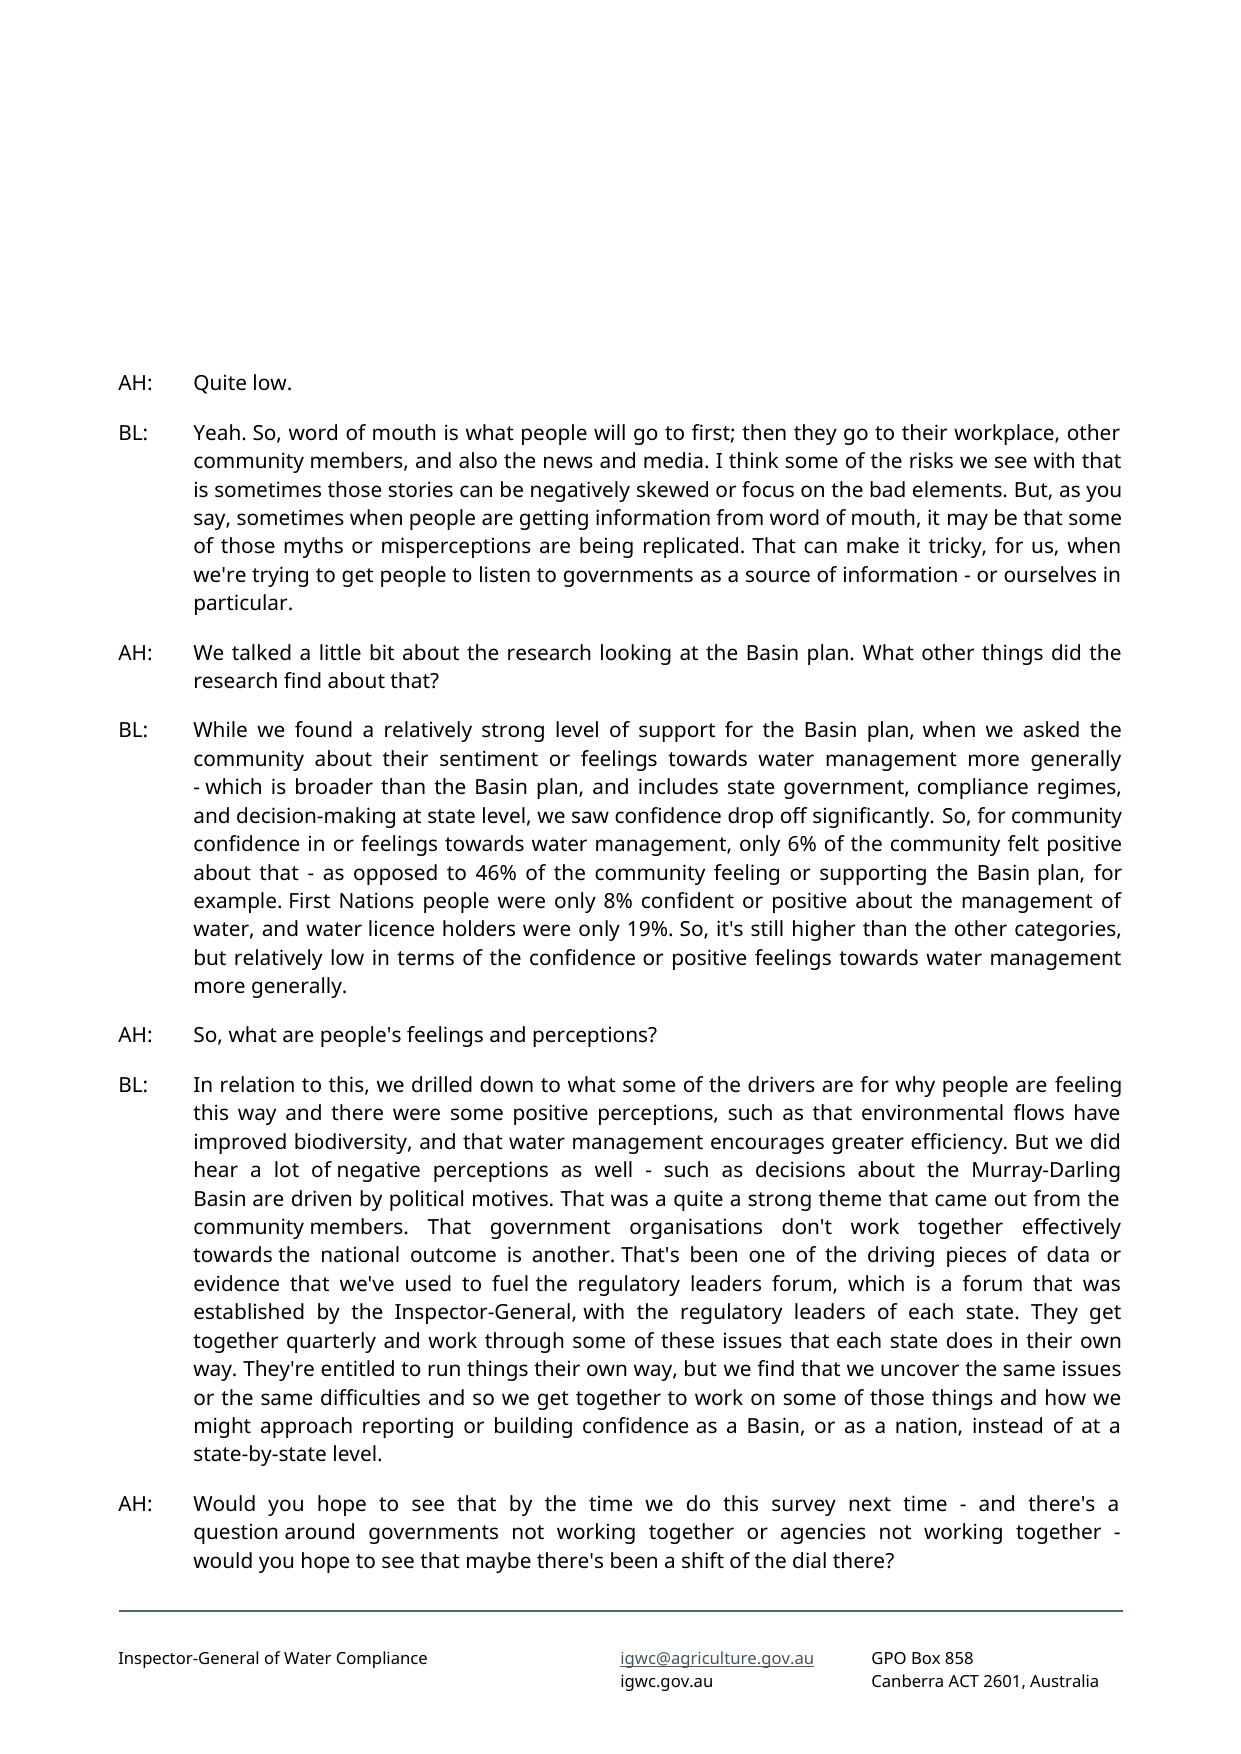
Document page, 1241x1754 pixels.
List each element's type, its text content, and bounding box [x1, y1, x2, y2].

text AH: So, what are people's feelings and perceptions? [118, 1021, 1122, 1049]
text BL: In relation to this, we drilled down to what some of the drivers are for why people are feeling this way and there were some positive perceptions, such as that environmental flows have improved biodiversity, and that water management encourages greater efficiency. But we did hear a lot of negative perceptions as well - such as decisions about the Murray-Darling Basin are driven by political motives. That was a quite a strong theme that came out from the community members. That government organisations don't work together effectively towards the national outcome is another. That's been one of the driving pieces of data or evidence that we've used to fuel the regulatory leaders forum, which is a forum that was established by the Inspector-General, with the regulatory leaders of each state. They get together quarterly and work through some of these issues that each state does in their own way. They're entitled to run things their own way, but we find that we uncover the same issues or the same difficulties and so we get together to work on some of those things and how we might approach reporting or building confidence as a Basin, or as a nation, instead of at a state-by-state level. [118, 1070, 1122, 1468]
text BL: While we found a relatively strong level of support for the Basin plan, when we asked the community about their sentiment or feelings towards water management more generally - which is broader than the Basin plan, and includes state government, compliance regimes, and decision-making at state level, we saw confidence drop off significantly. So, for community confidence in or feelings towards water management, only 6% of the community felt positive about that - as opposed to 46% of the community feeling or supporting the Basin plan, for example. First Nations people were only 8% confident or positive about the management of water, and water licence holders were only 19%. So, it's still higher than the other categories, but relatively low in terms of the confidence or positive feelings towards water management more generally. [118, 715, 1122, 1000]
text AH: Would you hope to see that by the time we do this survey next time - and there's a question around governments not working together or agencies not working together - would you hope to see that maybe there's been a shift of the dial there? [118, 1489, 1122, 1574]
text BL: Yeah. So, word of mouth is what people will go to first; then they go to their workplace, other community members, and also the news and media. I think some of the risks we see with that is sometimes those stories can be negatively skewed or focus on the bad elements. But, as you say, sometimes when people are getting information from word of mouth, it may be that some of those myths or misperceptions are being replicated. That can make it tricky, for us, when we're trying to get people to listen to governments as a source of information - or ourselves in particular. [118, 418, 1122, 617]
text AH: We talked a little bit about the research looking at the Basin plan. What other things did the research find about that? [118, 638, 1122, 694]
text AH: Quite low. [118, 368, 1122, 397]
